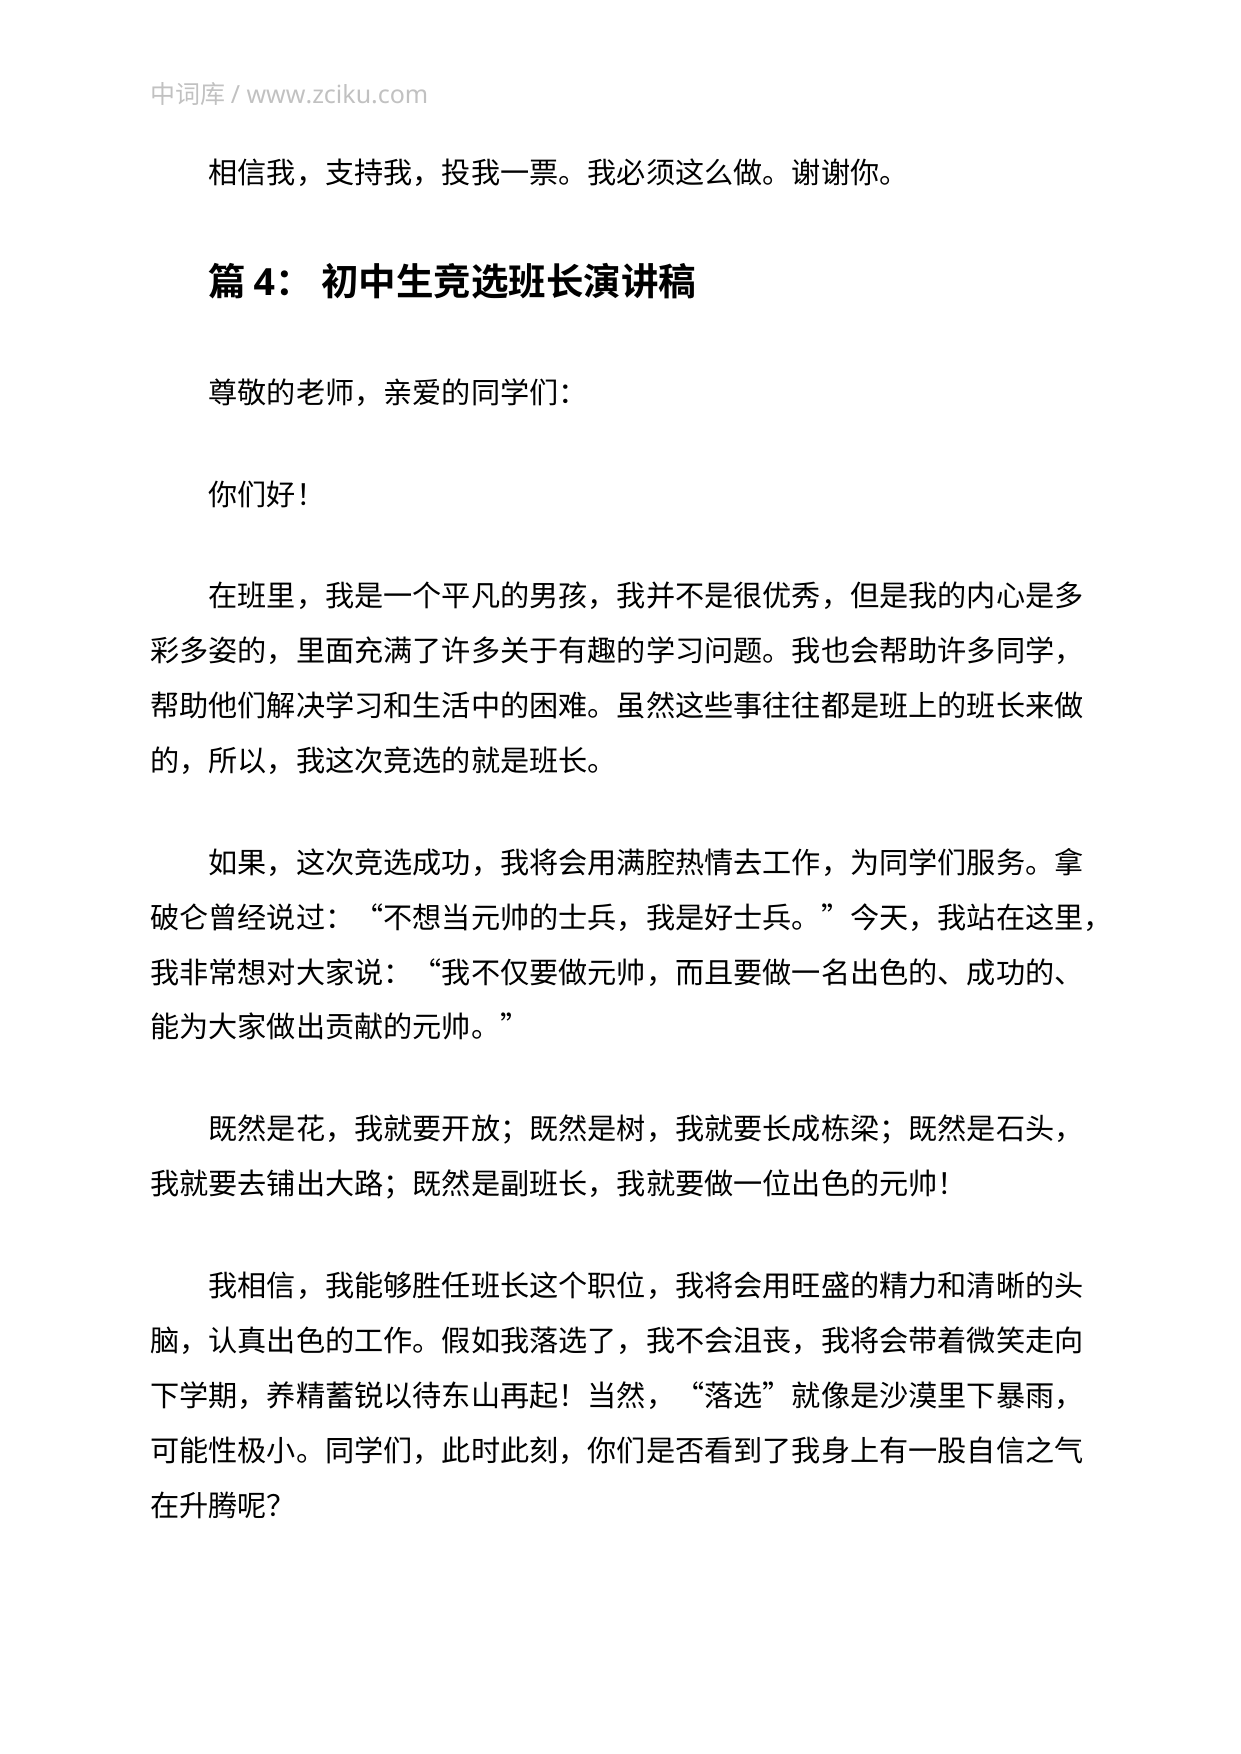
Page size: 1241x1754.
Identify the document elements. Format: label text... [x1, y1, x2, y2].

text 我相信，我能够胜任班长这个职位，我将会用旺盛的精力和清晰的头脑，认真出色的工作。假如我落选了，我不会沮丧，我将会带着微笑走向下学期，养精蓄锐以待东山再起！当然，“落选”就像是沙漠里下暴雨，可能性极小。同学们，此时此刻，你们是否看到了我身上有一股自信之气在升腾呢？ [150, 1262, 1090, 1524]
text 你们好！ [150, 471, 1090, 513]
text 相信我，支持我，投我一票。我必须这么做。谢谢你。 [150, 150, 1090, 192]
text 在班里，我是一个平凡的男孩，我并不是很优秀，但是我的内心是多彩多姿的，里面充满了许多关于有趣的学习问题。我也会帮助许多同学，帮助他们解决学习和生活中的困难。虽然这些事往往都是班上的班长来做的，所以，我这次竞选的就是班长。 [150, 573, 1090, 780]
text 篇4： 初中生竞选班长演讲稿 [150, 252, 1090, 306]
text 既然是花，我就要开放；既然是树，我就要长成栋梁；既然是石头，我就要去铺出大路；既然是副班长，我就要做一位出色的元帅！ [150, 1106, 1090, 1203]
text 如果，这次竞选成功，我将会用满腔热情去工作，为同学们服务。拿破仑曾经说过：“不想当元帅的士兵，我是好士兵。”今天，我站在这里，我非常想对大家说：“我不仅要做元帅，而且要做一名出色的、成功的、能为大家做出贡献的元帅。” [150, 839, 1090, 1046]
text 尊敬的老师，亲爱的同学们： [150, 369, 1090, 412]
